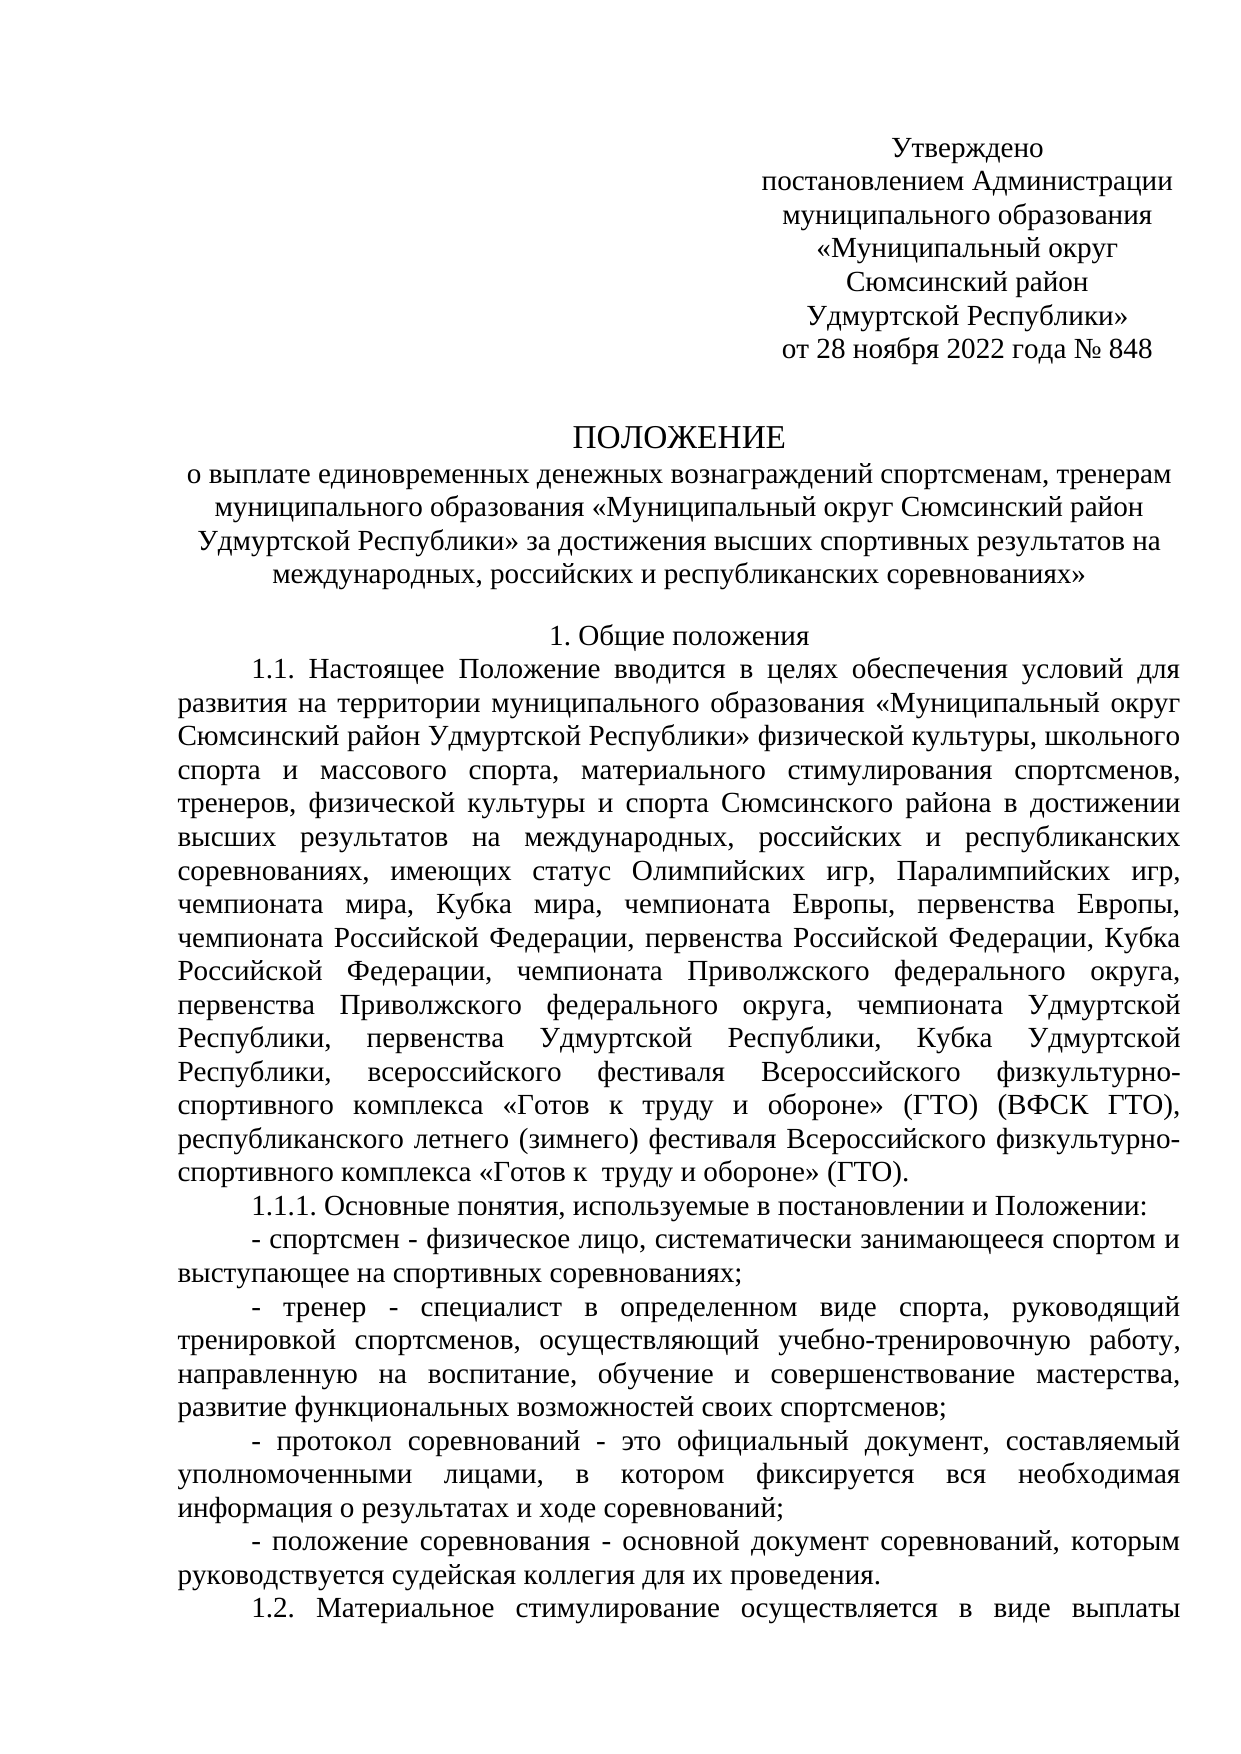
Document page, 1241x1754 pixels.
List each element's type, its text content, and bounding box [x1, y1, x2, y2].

text постановлением Администрации [753, 163, 1181, 197]
text - спортсмен - физическое лицо, систематически занимающееся спортом и выступающее на спортивных соревнованиях; [177, 1222, 1181, 1289]
text от 28 ноября 2022 года № 848 [753, 331, 1181, 365]
text - протокол соревнований - это официальный документ, составляемый уполномоченными лицами, в котором фиксируется вся необходимая информация о результатах и ходе соревнований; [177, 1423, 1181, 1523]
text Удмуртской Республики» [753, 298, 1181, 331]
text - положение соревнования - основной документ соревнований, которым руководствуется судейская коллегия для их проведения. [177, 1523, 1181, 1591]
text 1. Общие положения [177, 618, 1181, 651]
text 1.1.1. Основные понятия, используемые в постановлении и Положении: [177, 1188, 1181, 1222]
text «Муниципальный округ [753, 231, 1181, 264]
text Сюмсинский район [753, 264, 1181, 298]
text Утверждено [753, 130, 1181, 163]
text ПОЛОЖЕНИЕ [177, 417, 1181, 456]
text муниципального образования [753, 197, 1181, 231]
text 1.1. Настоящее Положение вводится в целях обеспечения условий для развития на территории муниципального образования «Муниципальный округ Сюмсинский район Удмуртской Республики» физической культуры, школьного спорта и массового спорта, материального стимулирования спортсменов, тренеров, физической культуры и спорта Сюмсинского района в достижении высших результатов на международных, российских и республиканских соревнованиях, имеющих статус Олимпийских игр, Паралимпийских игр, чемпионата мира, Кубка мира, чемпионата Европы, первенства Европы, чемпионата Российской Федерации, первенства Российской Федерации, Кубка Российской Федерации, чемпионата Приволжского федерального округа, первенства Приволжского федерального округа, чемпионата Удмуртской Республики, первенства Удмуртской Республики, Кубка Удмуртской Республики, всероссийского фестиваля Всероссийского физкультурно-спортивного комплекса «Готов к труду и обороне» (ГТО) (ВФСК ГТО), республиканского летнего (зимнего) фестиваля Всероссийского физкультурно-спортивного комплекса «Готов к труду и обороне» (ГТО). [177, 651, 1181, 1188]
text - тренер - специалист в определенном виде спорта, руководящий тренировкой спортсменов, осуществляющий учебно-тренировочную работу, направленную на воспитание, обучение и совершенствование мастерства, развитие функциональных возможностей своих спортсменов; [177, 1289, 1181, 1423]
text о выплате единовременных денежных вознаграждений спортсменам, тренерам муниципального образования «Муниципальный округ Сюмсинский район Удмуртской Республики» за достижения высших спортивных результатов на международных, российских и республиканских соревнованиях» [177, 456, 1181, 590]
